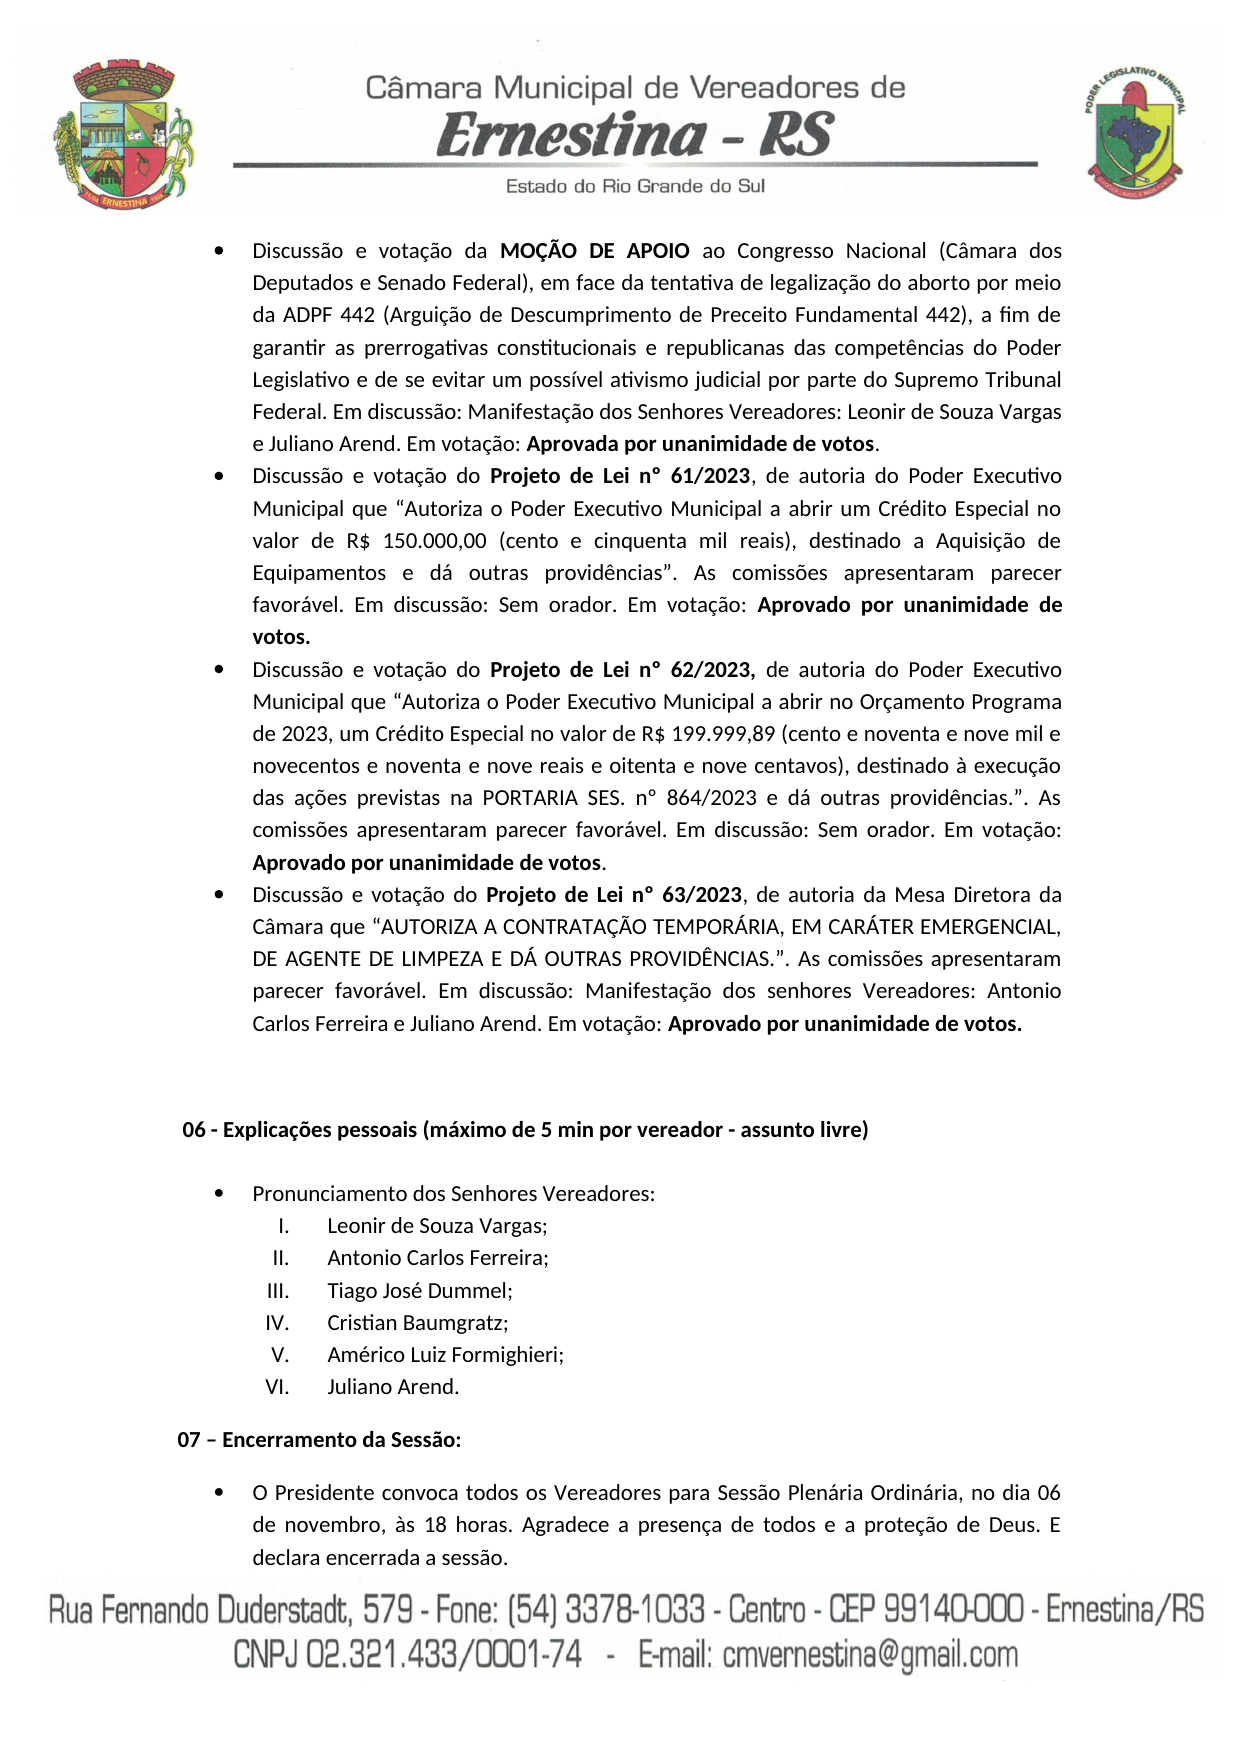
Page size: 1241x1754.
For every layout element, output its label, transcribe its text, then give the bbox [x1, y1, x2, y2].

list Tiago José Dummel; [290, 1276, 1063, 1304]
list Cristian Baumgratz; [290, 1308, 1063, 1336]
list Leonir de Souza Vargas; [290, 1211, 1063, 1239]
list Antonio Carlos Ferreira; [290, 1243, 1063, 1272]
list Discussão e votação do Projeto de Lei nº 63/2023, de autoria da Mesa Diretora da Câmara que “AUTORIZA A CONTRATAÇÃO TEMPORÁRIA, EM CARÁTER EMERGENCIAL, DE AGENTE DE LIMPEZA E DÁ OUTRAS PROVIDÊNCIAS.”. As comissões apresentaram parecer favorável. Em discussão: Manifestação dos senhores Vereadores: Antonio Carlos Ferreira e Juliano Arend. Em votação: Aprovado por unanimidade de votos. [215, 880, 1063, 1037]
list O Presidente convoca todos os Vereadores para Sessão Plenária Ordinária, no dia 06 de novembro, às 18 horas. Agradece a presença de todos e a proteção de Deus. E declara encerrada a sessão. [215, 1478, 1063, 1571]
list Discussão e votação da MOÇÃO DE APOIO ao Congresso Nacional (Câmara dos Deputados e Senado Federal), em face da tentativa de legalização do aborto por meio da ADPF 442 (Arguição de Descumprimento de Preceito Fundamental 442), a fim de garantir as prerrogativas constitucionais e republicanas das competências do Poder Legislativo e de se evitar um possível ativismo judicial por parte do Supremo Tribunal Federal. Em discussão: Manifestação dos Senhores Vereadores: Leonir de Souza Vargas e Juliano Arend. Em votação: Aprovada por unanimidade de votos. [215, 236, 1063, 457]
list Juliano Arend. [290, 1372, 1063, 1400]
list Pronunciamento dos Senhores Vereadores: [215, 1179, 1063, 1207]
list 06 - Explicações pessoais (máximo de 5 min por vereador - assunto livre) [177, 1115, 1063, 1143]
list Discussão e votação do Projeto de Lei nº 61/2023, de autoria do Poder Executivo Municipal que “Autoriza o Poder Executivo Municipal a abrir um Crédito Especial no valor de R$ 150.000,00 (cento e cinquenta mil reais), destinado a Aquisição de Equipamentos e dá outras providências”. As comissões apresentaram parecer favorável. Em discussão: Sem orador. Em votação: Aprovado por unanimidade de votos. [215, 462, 1063, 651]
list Discussão e votação do Projeto de Lei nº 62/2023, de autoria do Poder Executivo Municipal que “Autoriza o Poder Executivo Municipal a abrir no Orçamento Programa de 2023, um Crédito Especial no valor de R$ 199.999,89 (cento e noventa e nove mil e novecentos e noventa e nove reais e oitenta e nove centavos), destinado à execução das ações previstas na PORTARIA SES. nº 864/2023 e dá outras providências.”. As comissões apresentaram parecer favorável. Em discussão: Sem orador. Em votação: Aprovado por unanimidade de votos. [215, 655, 1063, 876]
text 07 – Encerramento da Sessão: [177, 1425, 1063, 1453]
list Américo Luiz Formighieri; [290, 1340, 1063, 1368]
